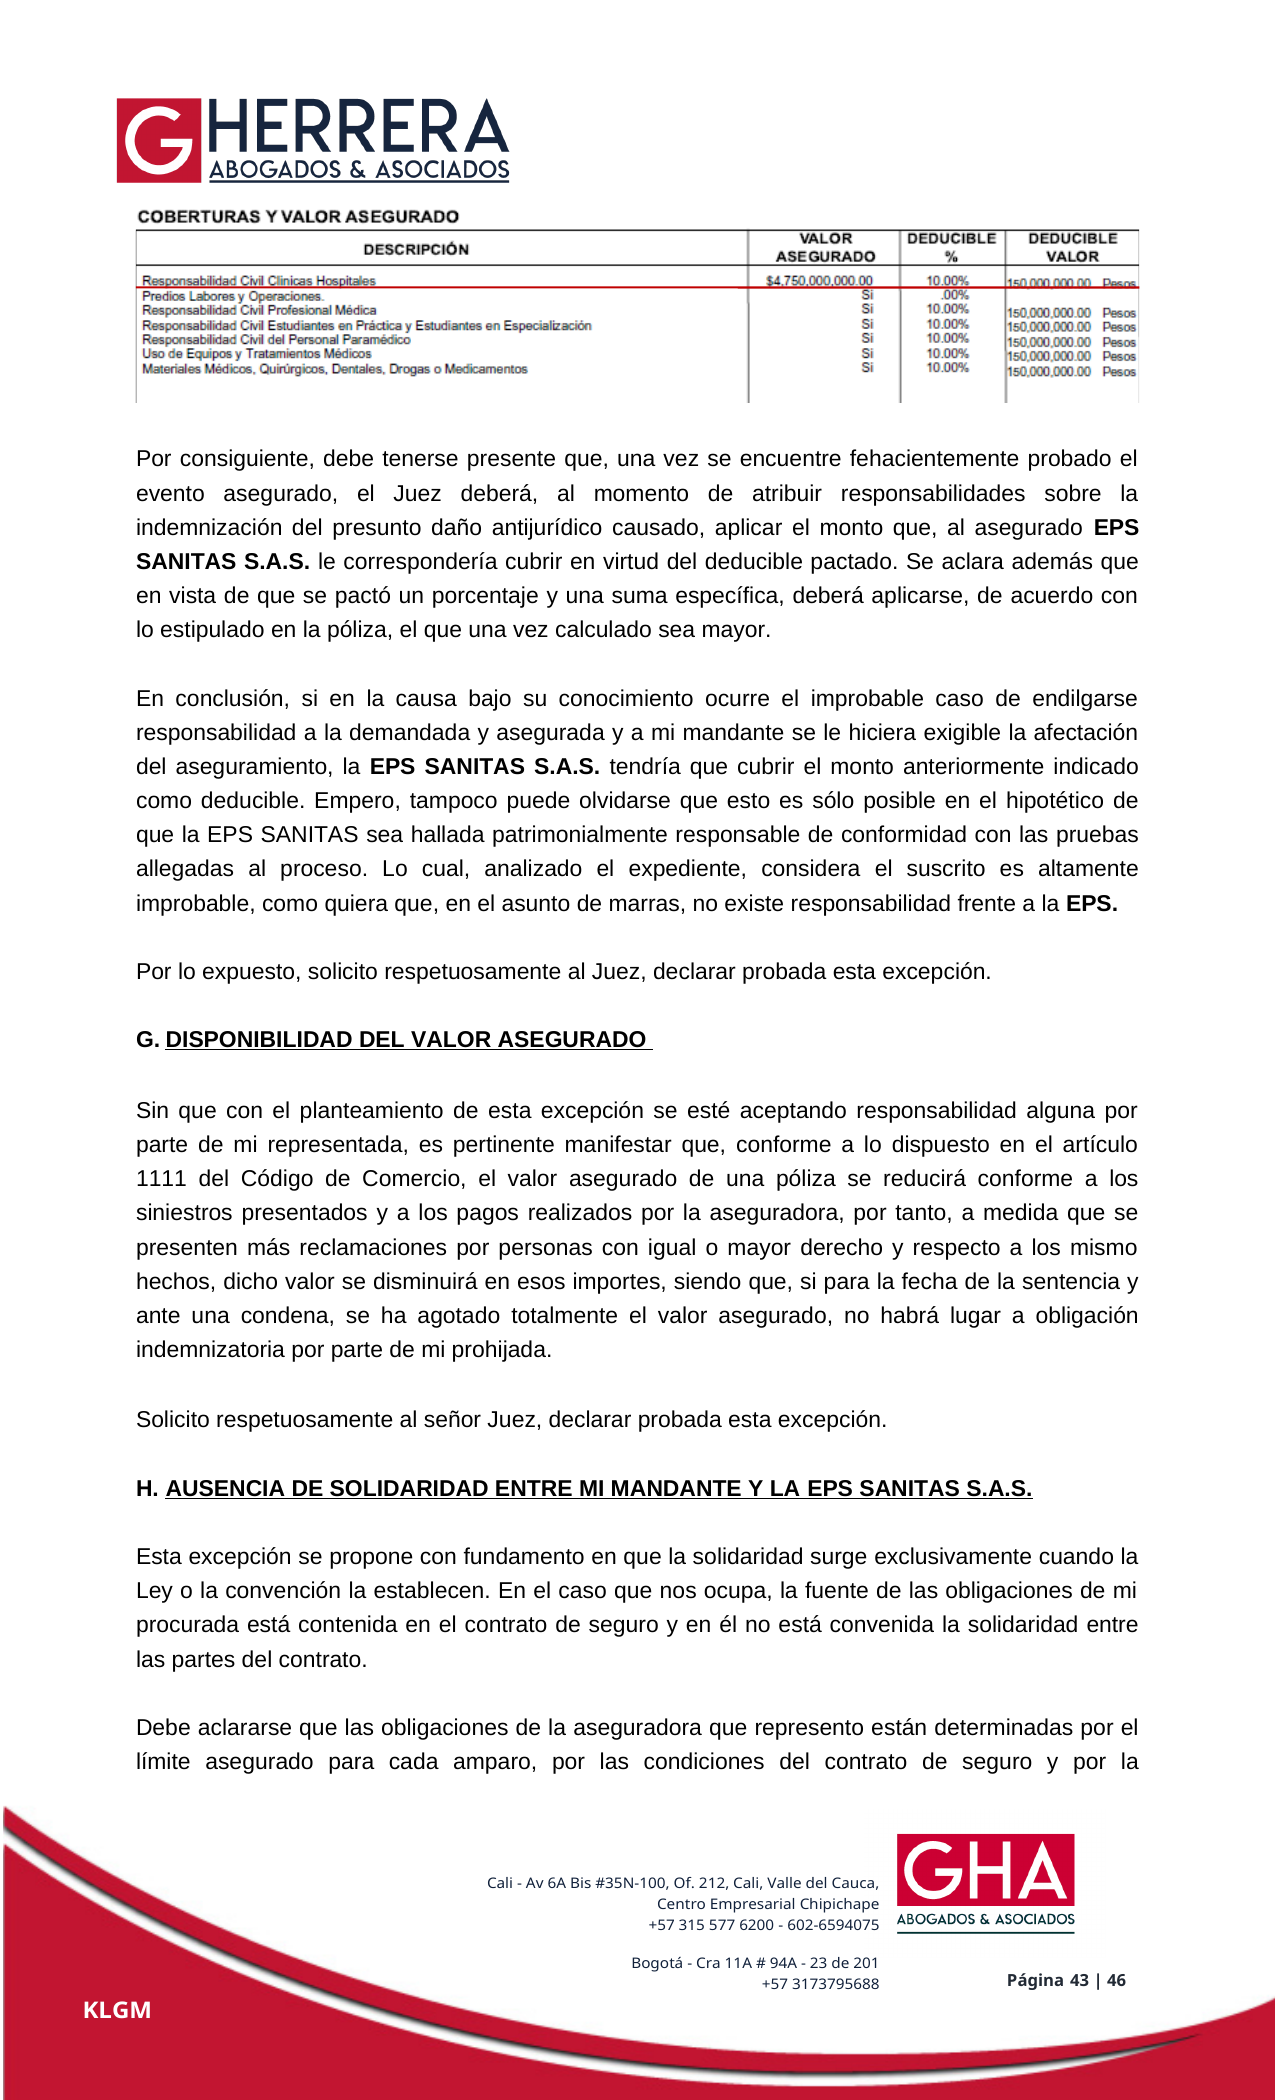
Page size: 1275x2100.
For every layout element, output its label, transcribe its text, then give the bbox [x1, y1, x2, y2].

list DISPONIBILIDAD DEL VALOR ASEGURADO [136, 1026, 1139, 1053]
text Sin que con el planteamiento de esta excepción se esté aceptando responsabilidad alguna por parte de mi representada, es pertinente manifestar que, conforme a lo dispuesto en el artículo 1111 del Código de Comercio, el valor asegurado de una póliza se reducirá conforme a los siniestros presentados y a los pagos realizados por la aseguradora, por tanto, a medida que se presenten más reclamaciones por personas con igual o mayor derecho y respecto a los mismo hechos, dicho valor se disminuirá en esos importes, siendo que, si para la fecha de la sentencia y ante una condena, se ha agotado totalmente el valor asegurado, no habrá lugar a obligación indemnizatoria por parte de mi prohijada. [136, 1097, 1139, 1362]
picture [96, 75, 1140, 286]
text Por consiguiente, debe tenerse presente que, una vez se encuentre fehacientemente probado el evento asegurado, el Juez deberá, al momento de atribuir responsabilidades sobre la indemnización del presunto daño antijurídico causado, aplicar el monto que, al asegurado EPS SANITAS S.A.S. le correspondería cubrir en virtud del deducible pactado. Se aclara además que en vista de que se pactó un porcentaje y una suma específica, deberá aplicarse, de acuerdo con lo estipulado en la póliza, el que una vez calculado sea mayor. [136, 445, 1139, 643]
picture [3, 1793, 1275, 2100]
list AUSENCIA DE SOLIDARIDAD ENTRE MI MANDANTE Y LA EPS SANITAS S.A.S. [136, 1475, 1139, 1501]
text Por lo expuesto, solicito respetuosamente al Juez, declarar probada esta excepción. [136, 958, 1139, 984]
text Solicito respetuosamente al señor Juez, declarar probada esta excepción. [136, 1406, 1139, 1433]
text En conclusión, si en la causa bajo su conocimiento ocurre el improbable caso de endilgarse responsabilidad a la demandada y asegurada y a mi mandante se le hiciera exigible la afectación del aseguramiento, la EPS SANITAS S.A.S. tendría que cubrir el monto anteriormente indicado como deducible. Empero, tampoco puede olvidarse que esto es sólo posible en el hipotético de que la EPS SANITAS sea hallada patrimonialmente responsable de conformidad con las pruebas allegadas al proceso. Lo cual, analizado el expediente, considera el suscrito es altamente improbable, como quiera que, en el asunto de marras, no existe responsabilidad frente a la EPS. [136, 684, 1139, 916]
picture [135, 289, 1140, 403]
text Esta excepción se propone con fundamento en que la solidaridad surge exclusivamente cuando la Ley o la convención la establecen. En el caso que nos ocupa, la fuente de las obligaciones de mi procurada está contenida en el contrato de seguro y en él no está convenida la solidaridad entre las partes del contrato. [136, 1543, 1139, 1672]
